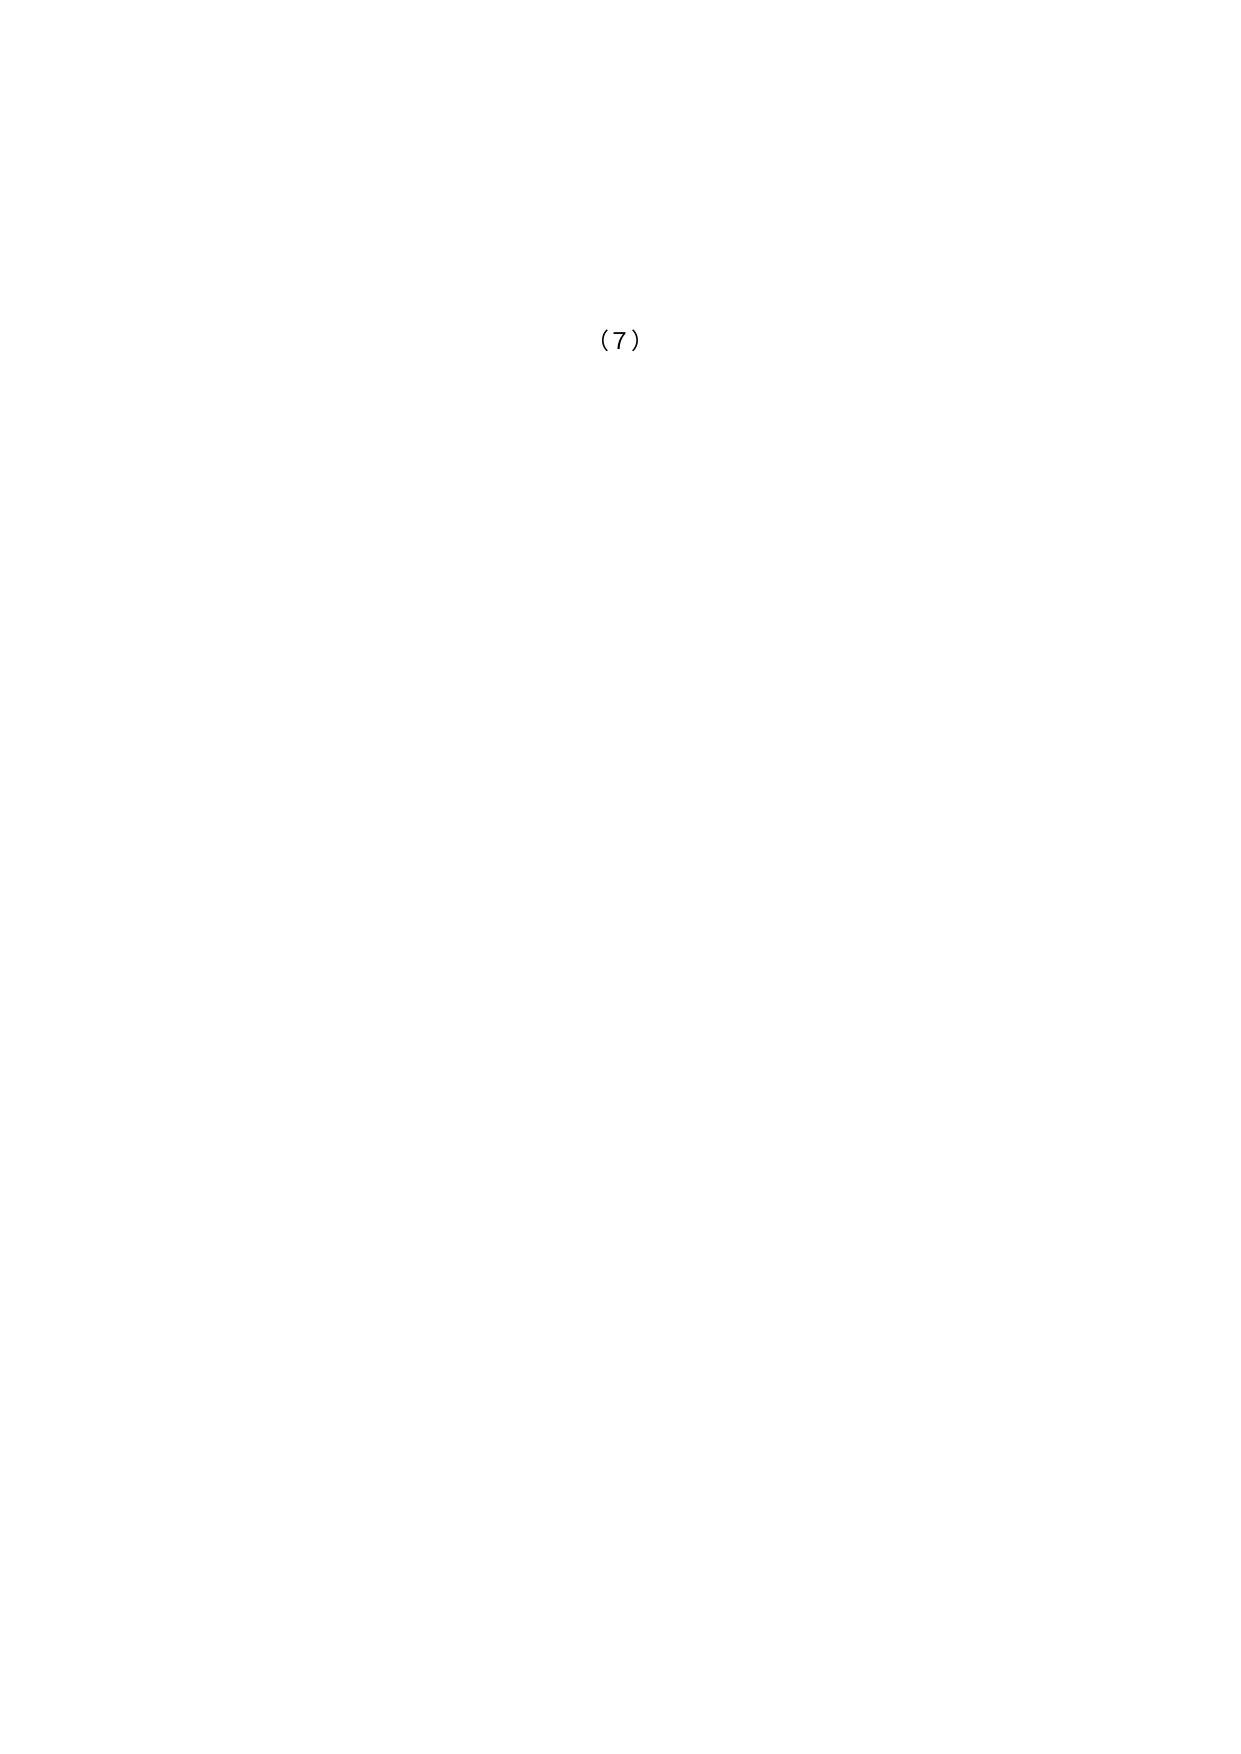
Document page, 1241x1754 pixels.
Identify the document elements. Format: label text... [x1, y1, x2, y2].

text （７） [89, 309, 1152, 370]
